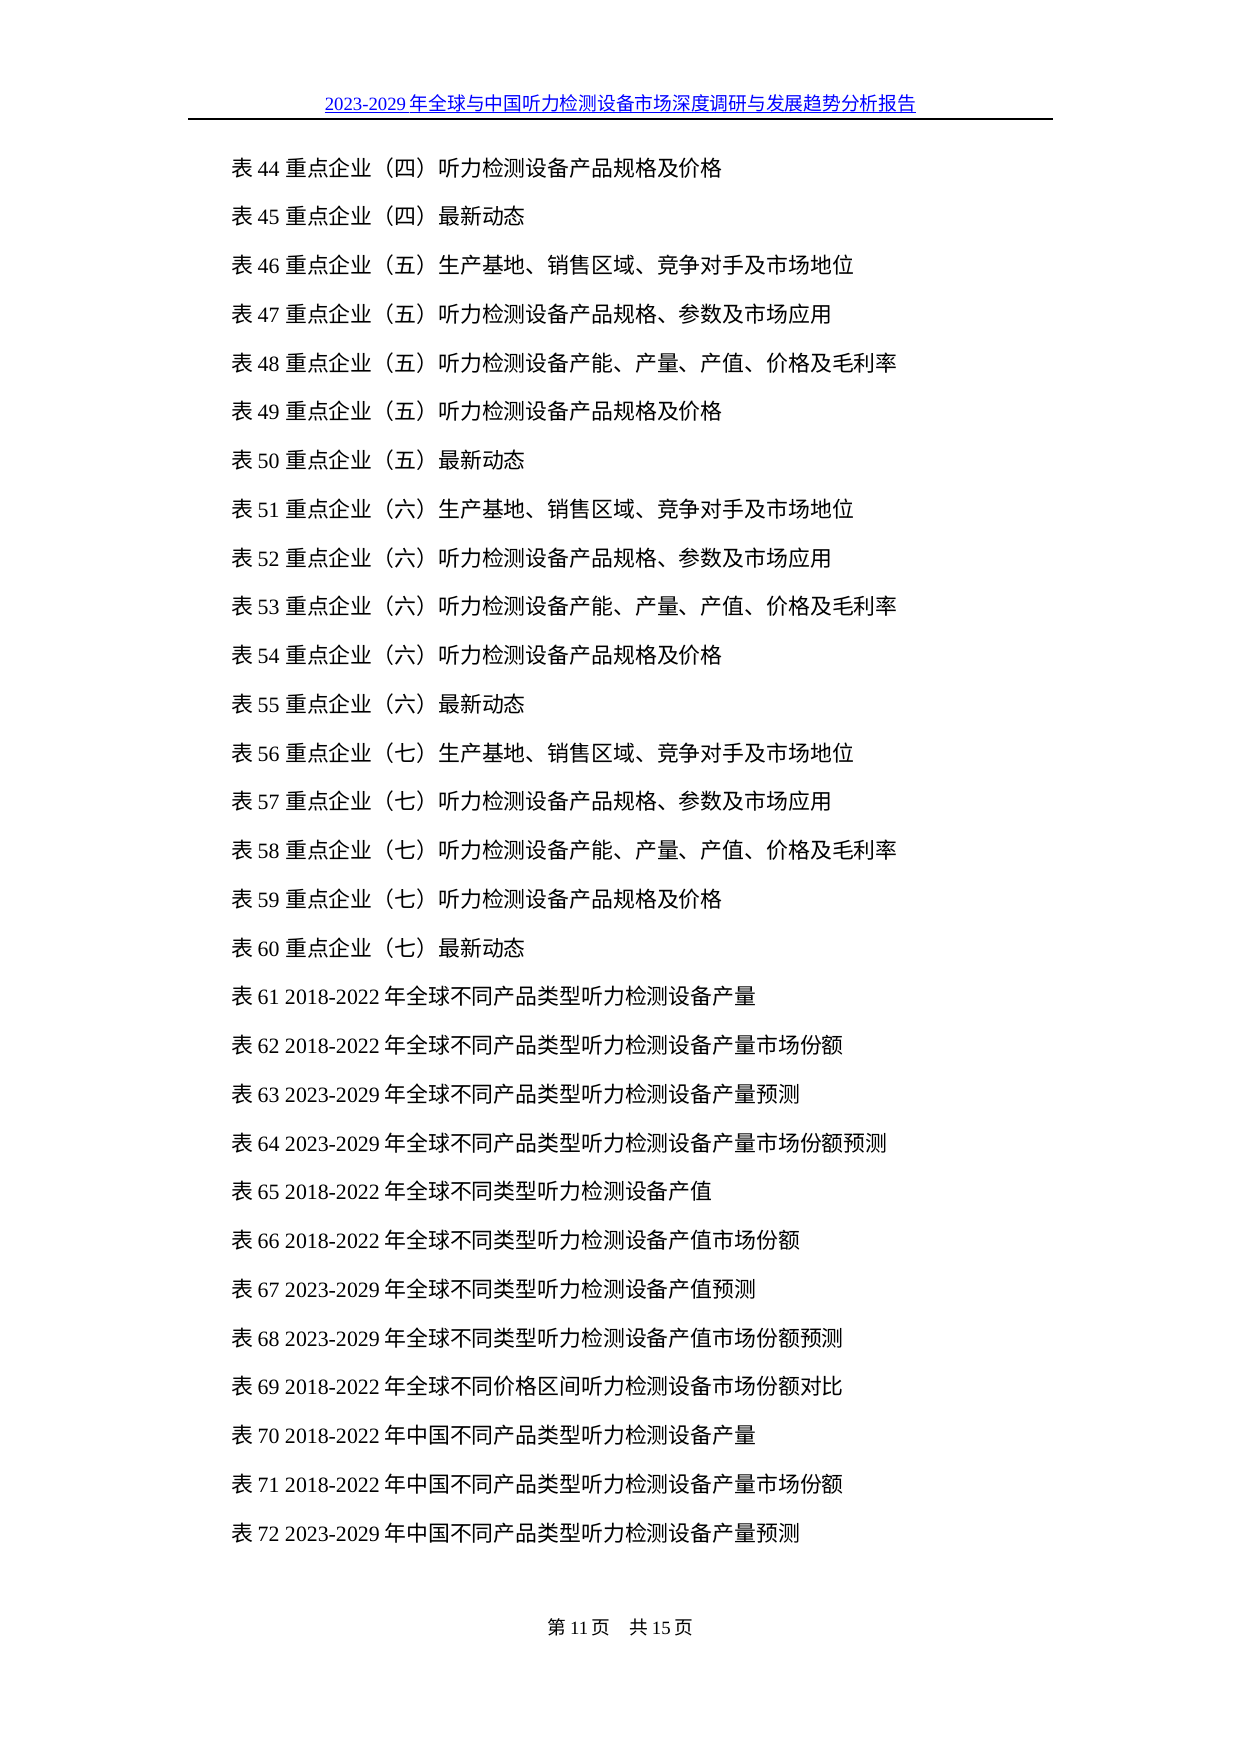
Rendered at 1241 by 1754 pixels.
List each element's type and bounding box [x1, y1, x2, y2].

text [187, 150, 1053, 1548]
